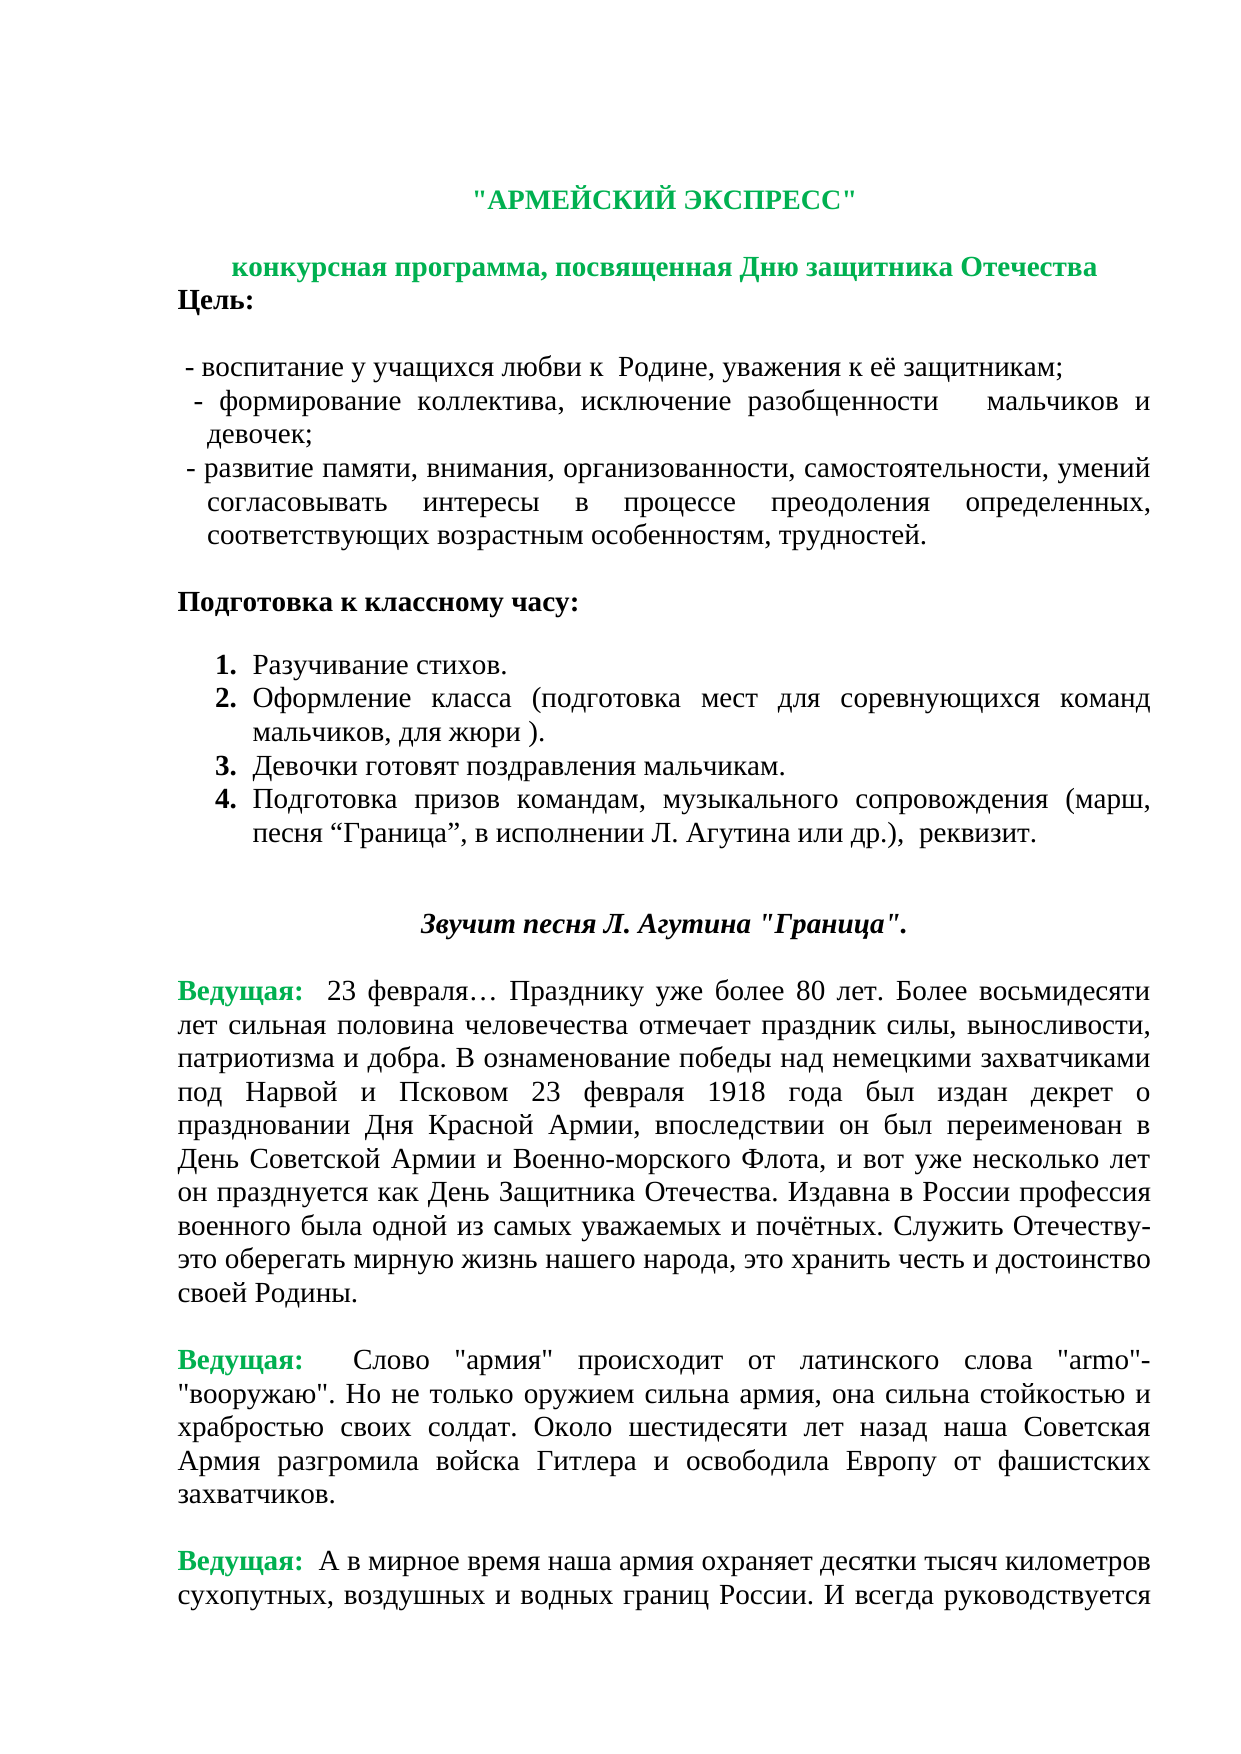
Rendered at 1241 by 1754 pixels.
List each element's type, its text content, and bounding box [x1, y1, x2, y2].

list Подготовка призов командам, музыкального сопровождения (марш, песня “Граница”, в исполнении Л. Агутина или др.), реквизит. [215, 781, 1152, 848]
text Цель: [177, 282, 1152, 316]
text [177, 1543, 1152, 1611]
text "АРМЕЙСКИЙ ЭКСПРЕСС" [177, 183, 1152, 215]
list Разучивание стихов. [215, 647, 1152, 681]
list Девочки готовят поздравления мальчикам. [215, 748, 1152, 781]
list Оформление класса (подготовка мест для соревнующихся команд мальчиков, для жюри ). [215, 681, 1152, 748]
text - воспитание у учащихся любви к Родине, уважения к её защитникам; [177, 349, 1152, 383]
text Звучит песня Л. Агутина "Граница". [177, 877, 1152, 940]
text Ведущая: 23 февраля… Празднику уже более 80 лет. Более восьмидесяти лет сильная половина человечества отмечает праздник силы, выносливости, патриотизма и добра. В ознаменование победы над немецкими захватчиками под Нарвой и Псковом 23 февраля 1918 года был издан декрет о праздновании Дня Красной Армии, впоследствии он был переименован в День Советской Армии и Военно-морского Флота, и вот уже несколько лет он празднуется как День Защитника Отечества. Издавна в России профессия военного была одной из самых уважаемых и почётных. Служить Отечеству- это оберегать мирную жизнь нашего народа, это хранить честь и достоинство своей Родины. [177, 973, 1152, 1309]
text - формирование коллектива, исключение разобщенности мальчиков и девочек; [177, 383, 1152, 450]
text Ведущая: Слово "армия" происходит от латинского слова "armo"- "вооружаю". Но не только оружием сильна армия, она сильна стойкостью и храбростью своих солдат. Около шестидесяти лет назад наша Советская Армия разгромила войска Гитлера и освободила Европу от фашистских захватчиков. [177, 1342, 1152, 1510]
text конкурсная программа, посвященная Дню защитника Отечества [177, 249, 1152, 282]
text Подготовка к классному часу: [177, 584, 1152, 618]
text - развитие памяти, внимания, организованности, самостоятельности, умений согласовывать интересы в процессе преодоления определенных, соответствующих возрастным особенностям, трудностей. [177, 450, 1152, 551]
